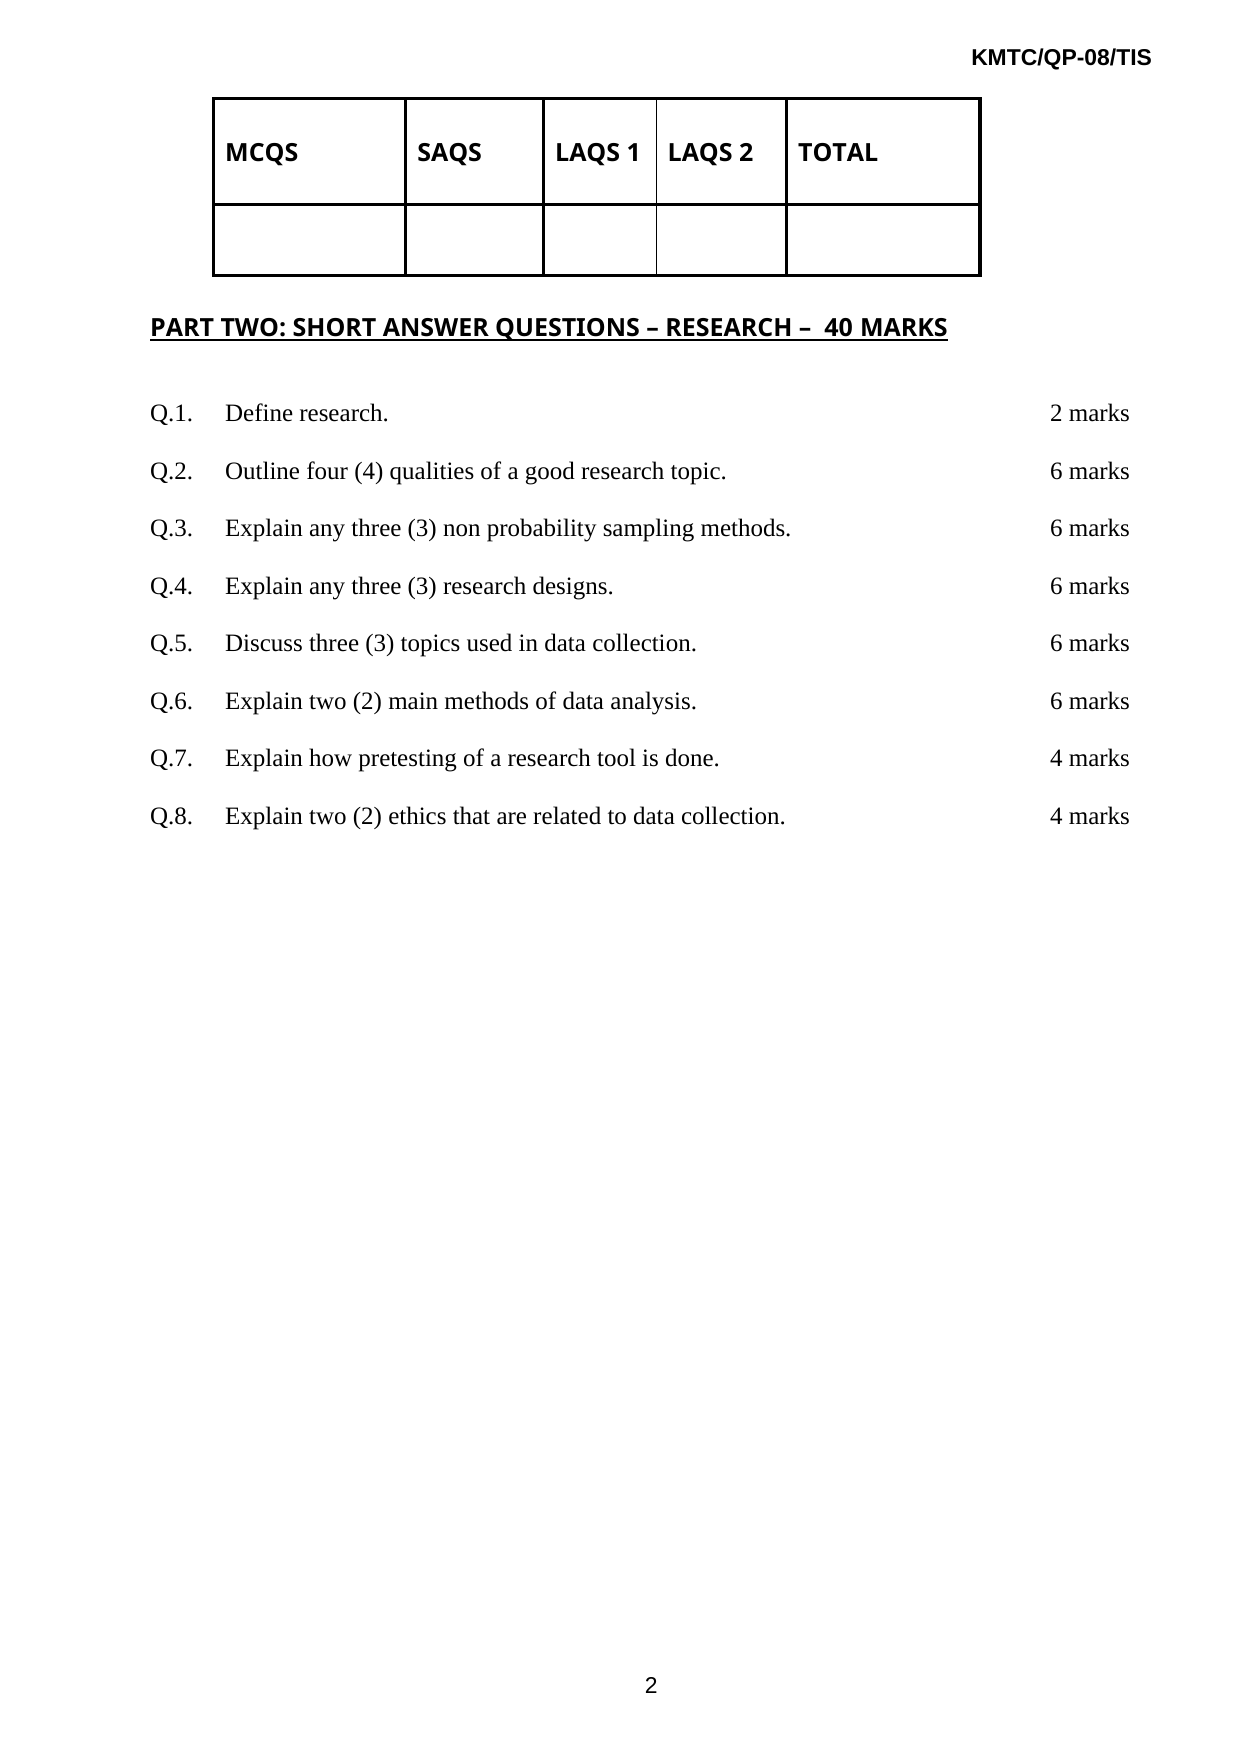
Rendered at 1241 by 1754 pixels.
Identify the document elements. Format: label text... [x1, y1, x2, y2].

table_header LAQS 2 [657, 100, 785, 202]
text Q.1. Define research. 2 marks [150, 398, 1152, 427]
text Q.2. Outline four (4) qualities of a good research topic. 6 marks [150, 456, 1152, 485]
text PART TWO: SHORT ANSWER QUESTIONS – RESEARCH – 40 MARKS [150, 310, 1152, 344]
text Q.4. Explain any three (3) research designs. 6 marks [150, 571, 1152, 600]
table_cell [215, 206, 404, 274]
table_header MCQS [215, 100, 404, 202]
table_header LAQS 1 [545, 100, 656, 202]
table_cell [545, 206, 656, 274]
text Q.7. Explain how pretesting of a research tool is done. 4 marks [150, 743, 1152, 772]
table_cell [407, 206, 542, 274]
table_header TOTAL [788, 100, 978, 202]
text Q.5. Discuss three (3) topics used in data collection. 6 marks [150, 628, 1152, 657]
table_header SAQS [407, 100, 542, 202]
table_cell [657, 206, 785, 274]
text Q.3. Explain any three (3) non probability sampling methods. 6 marks [150, 513, 1152, 542]
table_cell [788, 206, 978, 274]
text Q.6. Explain two (2) main methods of data analysis. 6 marks [150, 686, 1152, 715]
text Q.8. Explain two (2) ethics that are related to data collection. 4 marks [150, 801, 1152, 830]
